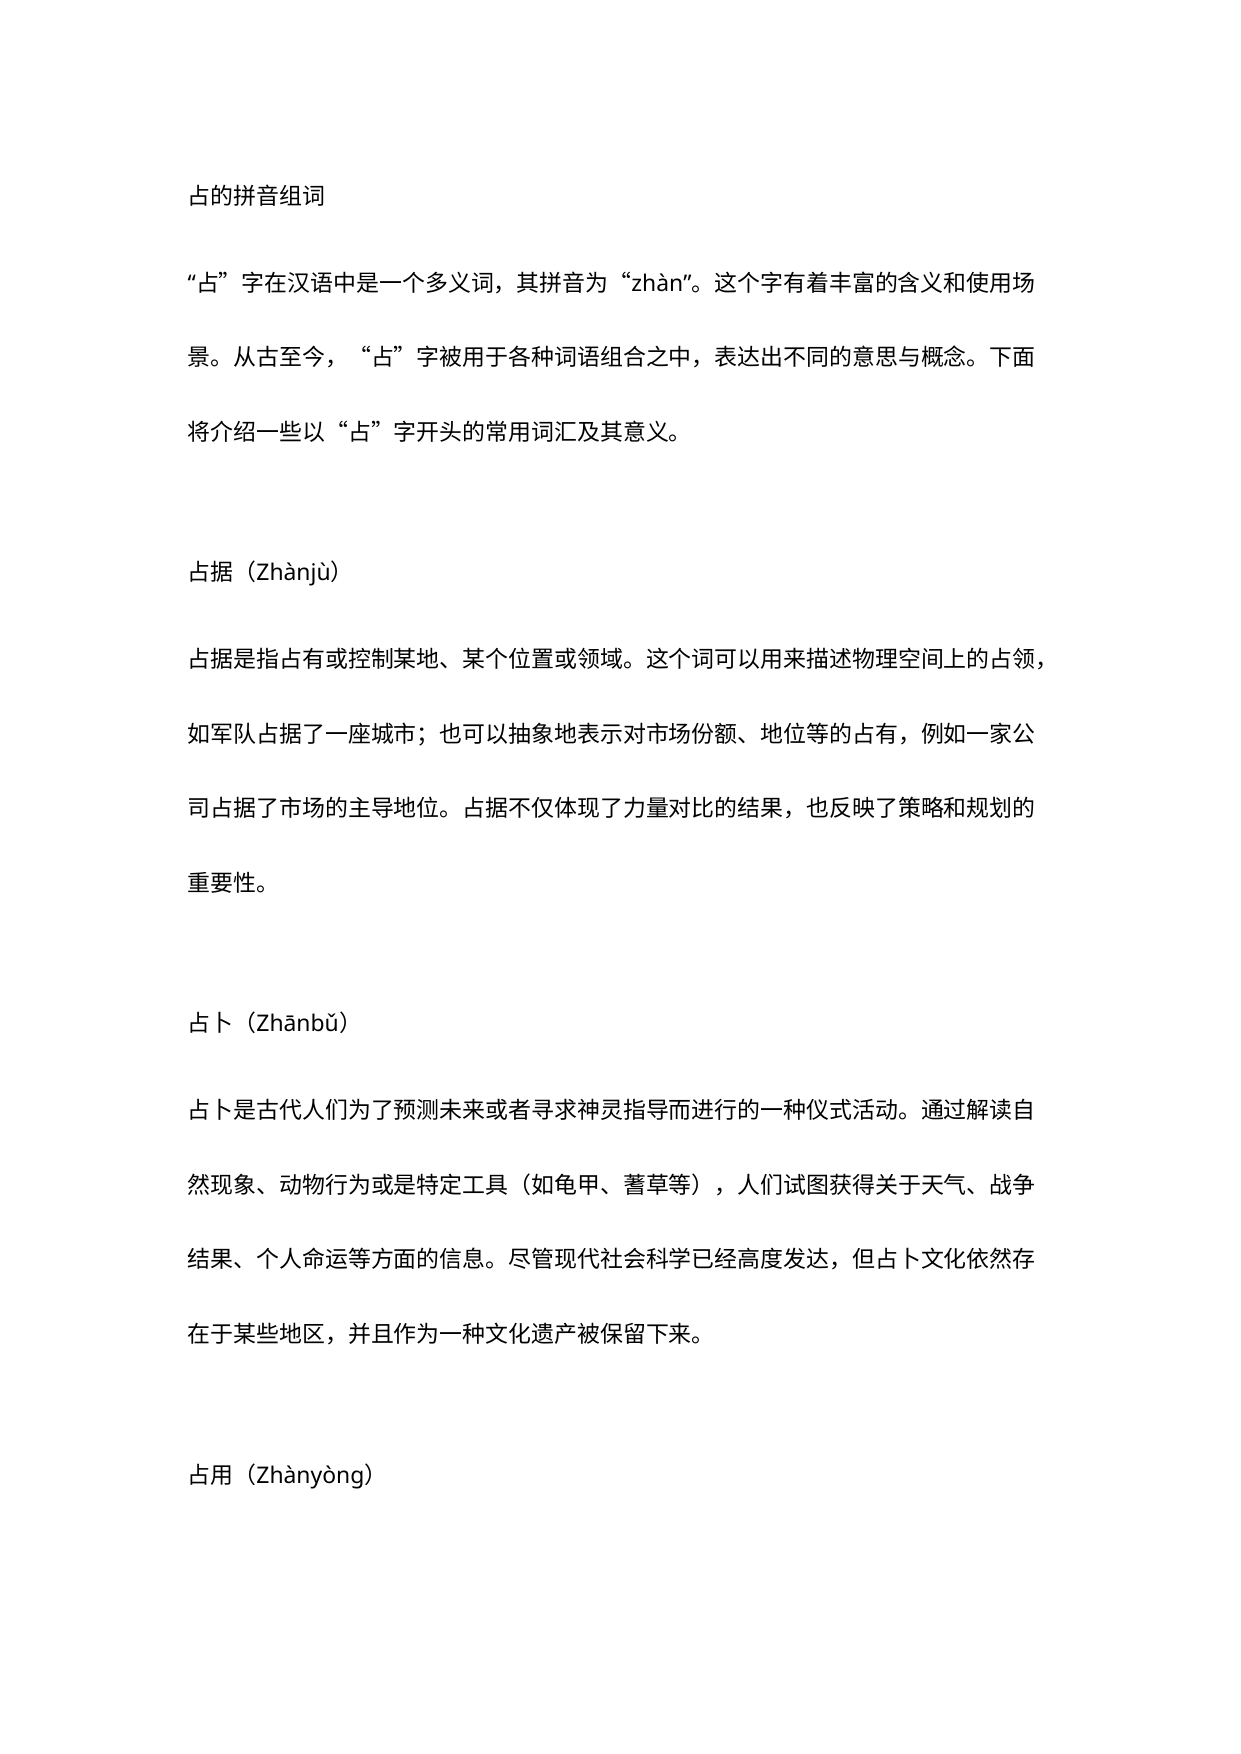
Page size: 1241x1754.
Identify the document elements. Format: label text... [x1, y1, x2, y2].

text 占的拼音组词 [187, 162, 1053, 227]
text 占据（Zhànjù） [187, 538, 1053, 603]
text 占据是指占有或控制某地、某个位置或领域。这个词可以用来描述物理空间上的占领，如军队占据了一座城市；也可以抽象地表示对市场份额、地位等的占有，例如一家公司占据了市场的主导地位。占据不仅体现了力量对比的结果，也反映了策略和规划的重要性。 [187, 625, 1053, 914]
text 占卜（Zhānbǔ） [187, 989, 1053, 1054]
text 占卜是古代人们为了预测未来或者寻求神灵指导而进行的一种仪式活动。通过解读自然现象、动物行为或是特定工具（如龟甲、蓍草等），人们试图获得关于天气、战争结果、个人命运等方面的信息。尽管现代社会科学已经高度发达，但占卜文化依然存在于某些地区，并且作为一种文化遗产被保留下来。 [187, 1076, 1053, 1365]
text 占用（Zhànyòng） [187, 1441, 1053, 1506]
text “占”字在汉语中是一个多义词，其拼音为“zhàn”。这个字有着丰富的含义和使用场景。从古至今，“占”字被用于各种词语组合之中，表达出不同的意思与概念。下面将介绍一些以“占”字开头的常用词汇及其意义。 [187, 248, 1053, 463]
